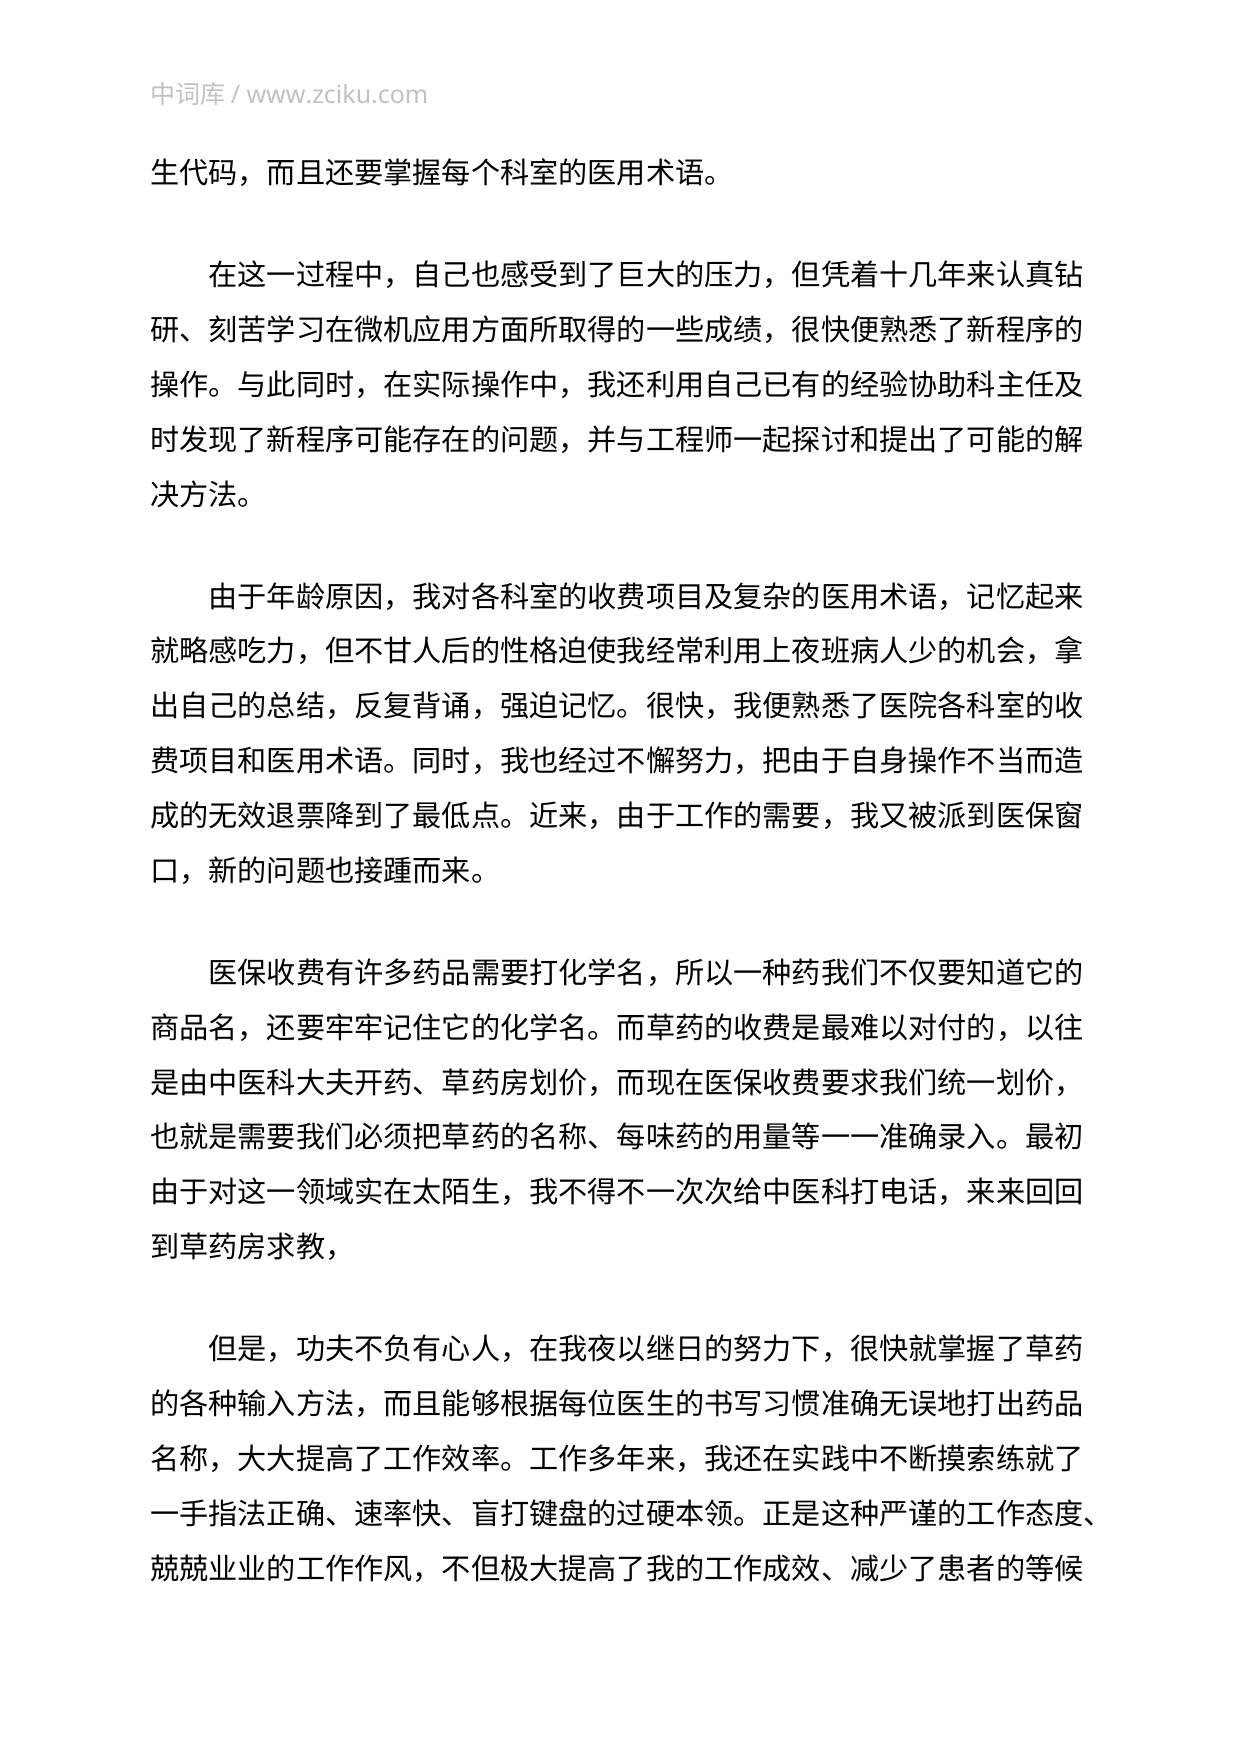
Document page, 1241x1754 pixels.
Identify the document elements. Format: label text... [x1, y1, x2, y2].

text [150, 150, 1090, 192]
text 在这一过程中，自己也感受到了巨大的压力，但凭着十几年来认真钻研、刻苦学习在微机应用方面所取得的一些成绩，很快便熟悉了新程序的操作。与此同时，在实际操作中，我还利用自己已有的经验协助科主任及时发现了新程序可能存在的问题，并与工程师一起探讨和提出了可能的解决方法。 [150, 252, 1090, 514]
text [150, 1326, 1090, 1587]
text 由于年龄原因，我对各科室的收费项目及复杂的医用术语，记忆起来就略感吃力，但不甘人后的性格迫使我经常利用上夜班病人少的机会，拿出自己的总结，反复背诵，强迫记忆。很快，我便熟悉了医院各科室的收费项目和医用术语。同时，我也经过不懈努力，把由于自身操作不当而造成的无效退票降到了最低点。近来，由于工作的需要，我又被派到医保窗口，新的问题也接踵而来。 [150, 573, 1090, 890]
text 医保收费有许多药品需要打化学名，所以一种药我们不仅要知道它的商品名，还要牢牢记住它的化学名。而草药的收费是最难以对付的，以往是由中医科大夫开药、草药房划价，而现在医保收费要求我们统一划价，也就是需要我们必须把草药的名称、每味药的用量等一一准确录入。最初由于对这一领域实在太陌生，我不得不一次次给中医科打电话，来来回回到草药房求教， [150, 949, 1090, 1266]
